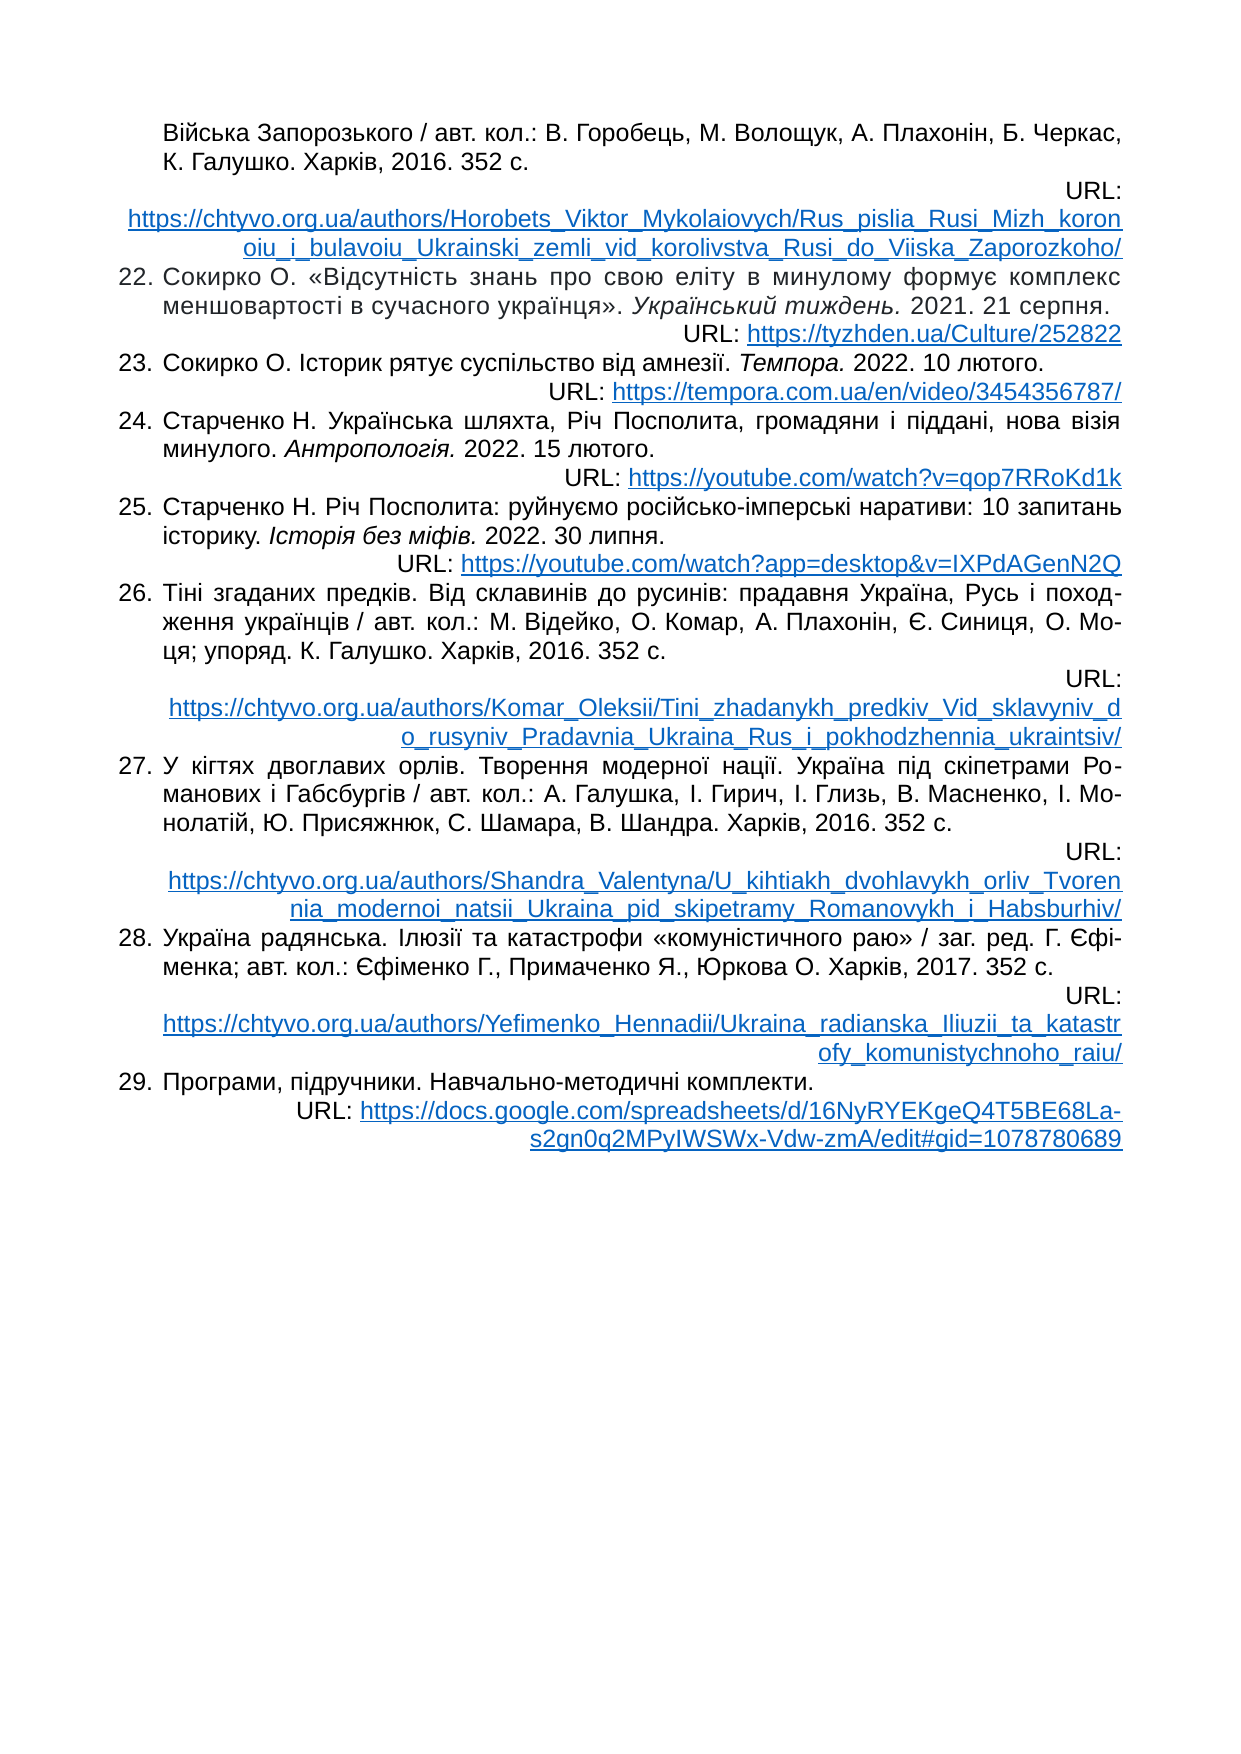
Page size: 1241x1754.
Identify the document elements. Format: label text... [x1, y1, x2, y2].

subtitle Старченко Н. Річ Посполита: руйнуємо російсько-імперські наративи: 10 запитань історику. Історія без міфів. 2022. 30 липня. [118, 492, 1122, 549]
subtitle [118, 118, 1122, 176]
subtitle Програми, підручники. Навчально-методичні комплекти. [118, 1067, 1122, 1096]
subtitle Тіні згаданих предків. Від склавинів до русинів: прадавня Україна, Русь і походження українців / авт. кол.: М. Відейко, О. Комар, А. Плахонін, Є. Синиця, О. Моця; упоряд. К. Галушко. Харків, 2016. 352 с. [118, 578, 1122, 664]
subtitle URL: https://tempora.com.ua/en/video/3454356787/ [118, 377, 1122, 406]
subtitle Старченко Н. Українська шляхта, Річ Посполита, громадяни і піддані, нова візія минулого. Антропологія. 2022. 15 лютого. [118, 406, 1122, 463]
subtitle Сокирко О. Історик рятує суспільство від амнезії. Темпора. 2022. 10 лютого. [118, 348, 1122, 377]
subtitle Україна радянська. Ілюзії та катастрофи «комуністичного раю» / заг. ред. Г. Єфіменка; авт. кол.: Єфіменко Г., Примаченко Я., Юркова О. Харків, 2017. 352 с. [118, 923, 1122, 981]
subtitle URL: https://youtube.com/watch?app=desktop&v=IXPdAGenN2Q [118, 549, 1122, 578]
subtitle URL: https://chtyvo.org.ua/authors/Horobets_Viktor_Mykolaiovych/Rus_pislia_Rusi_Mizh_koronoiu_i_bulavoiu_Ukrainski_zemli_vid_korolivstva_Rusi_do_Viiska_Zaporozkoho/ [118, 176, 1122, 262]
subtitle URL: https://chtyvo.org.ua/authors/Shandra_Valentyna/U_kihtiakh_dvohlavykh_orliv_Tvorennia_modernoi_natsii_Ukraina_pid_skipetramy_Romanovykh_i_Habsburhiv/ [162, 837, 1122, 923]
subtitle URL: https://tyzhden.ua/Culture/252822 [118, 319, 1122, 348]
subtitle URL: https://docs.google.com/spreadsheets/d/16NyRYEKgeQ4T5BE68La-s2gn0q2MPyIWSWx-Vdw-zmA/edit#gid=1078780689 [118, 1096, 1122, 1153]
subtitle URL: https://chtyvo.org.ua/authors/Komar_Oleksii/Tini_zhadanykh_predkiv_Vid_sklavyniv_do_rusyniv_Pradavnia_Ukraina_Rus_i_pokhodzhennia_ukraintsiv/ [162, 664, 1122, 751]
subtitle URL: https://chtyvo.org.ua/authors/Yefimenko_Hennadii/Ukraina_radianska_Iliuzii_ta_katastrofy_komunistychnoho_raiu/ [162, 1035, 1122, 1067]
subtitle У кігтях двоглавих орлів. Творення модерної нації. Україна під скіпетрами Романових і Габсбургів / авт. кол.: А. Галушка, І. Гирич, І. Глизь, В. Масненко, І. Монолатій, Ю. Присяжнюк, С. Шамара, В. Шандра. Харків, 2016. 352 с. [118, 751, 1122, 837]
subtitle URL: https://youtube.com/watch?v=qop7RRoKd1k [118, 463, 1122, 492]
subtitle URL: https://chtyvo.org.ua/authors/Yefimenko_Hennadii/Ukraina_radianska_Iliuzii_ta_katastrofy_komunistychnoho_raiu/ [162, 981, 1122, 1034]
subtitle Сокирко О. «Відсутність знань про свою еліту в минулому формує комплекс меншовартості в сучасного українця». Український тиждень. 2021. 21 серпня. [118, 262, 1122, 319]
